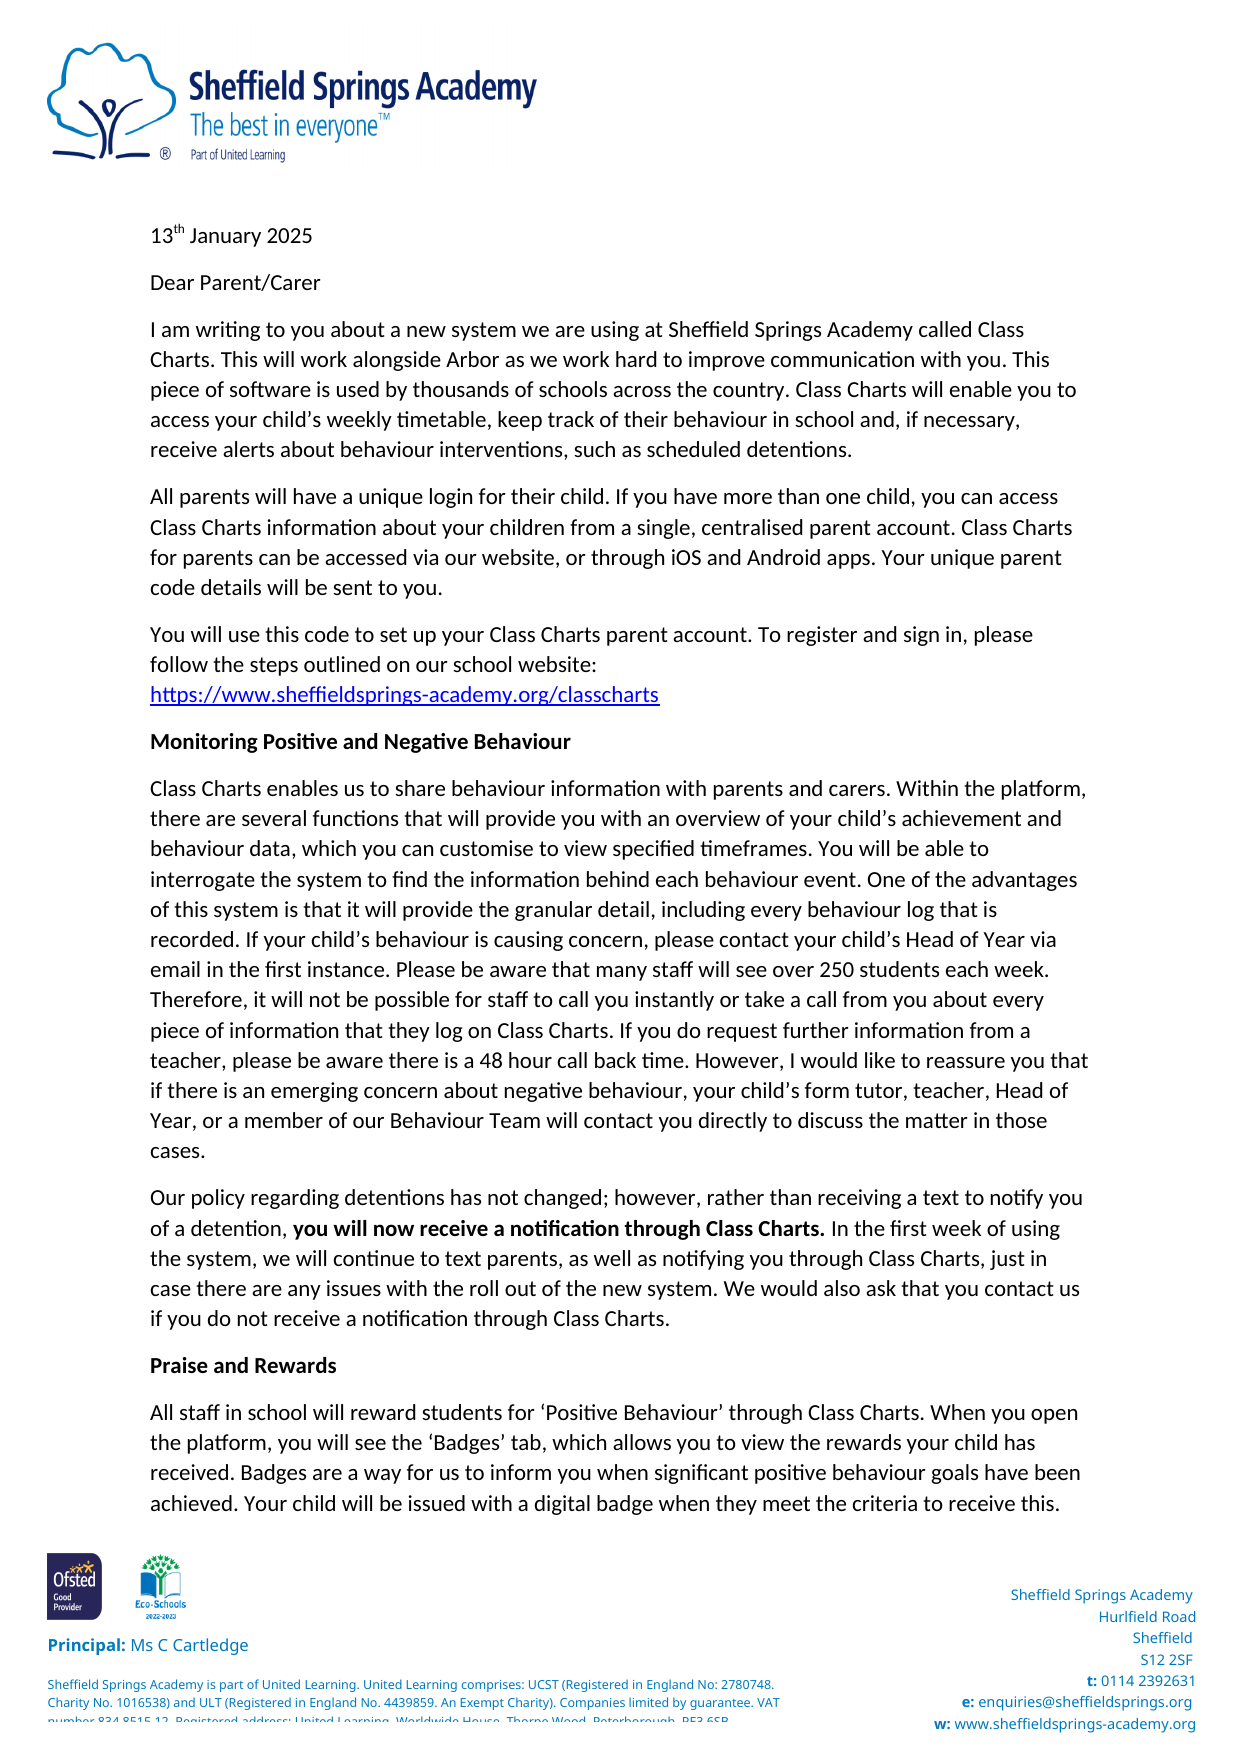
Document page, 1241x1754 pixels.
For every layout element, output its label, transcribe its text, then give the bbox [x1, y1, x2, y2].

text Dear Parent/Carer [150, 268, 1090, 296]
text Our policy regarding detentions has not changed; however, rather than receiving a text to notify you of a detention, you will now receive a notification through Class Charts. In the first week of using the system, we will continue to text parents, as well as notifying you through Class Charts, just in case there are any issues with the roll out of the new system. We would also ask that you contact us if you do not receive a notification through Class Charts. [150, 1183, 1090, 1332]
text 13th January 2025 [150, 221, 1090, 249]
text Praise and Rewards [150, 1351, 1090, 1379]
text Class Charts enables us to share behaviour information with parents and carers. Within the platform, there are several functions that will provide you with an overview of your child’s achievement and behaviour data, which you can customise to view specified timeframes. You will be able to interrogate the system to find the information behind each behaviour event. One of the advantages of this system is that it will provide the granular detail, including every behaviour log that is recorded. If your child’s behaviour is causing concern, please contact your child’s Head of Year via email in the first instance. Please be aware that many staff will see over 250 students each week. Therefore, it will not be possible for staff to call you instantly or take a call from you about every piece of information that they log on Class Charts. If you do request further information from a teacher, please be aware there is a 48 hour call back time. However, I would like to reassure you that if there is an emerging concern about negative behaviour, your child’s form tutor, teacher, Head of Year, or a member of our Behaviour Team will contact you directly to discuss the matter in those cases. [150, 774, 1090, 1165]
picture [133, 1547, 189, 1622]
picture [45, 23, 547, 168]
text Monitoring Positive and Negative Behaviour [150, 727, 1090, 755]
text You will use this code to set up your Class Charts parent account. To register and sign in, please follow the steps outlined on our school website: https://www.sheffieldsprings-academy.org/classcharts [150, 620, 1090, 708]
text I am writing to you about a new system we are using at Sheffield Springs Academy called Class Charts. This will work alongside Arbor as we work hard to improve communication with you. This piece of software is used by thousands of schools across the country. Class Charts will enable you to access your child’s weekly timetable, keep track of their behaviour in school and, if necessary, receive alerts about behaviour interventions, such as scheduled detentions. [150, 315, 1090, 464]
text All parents will have a unique login for their child. If you have more than one child, you can access Class Charts information about your children from a single, centralised parent account. Class Charts for parents can be accessed via our website, or through iOS and Android apps. Your unique parent code details will be sent to you. [150, 482, 1090, 601]
